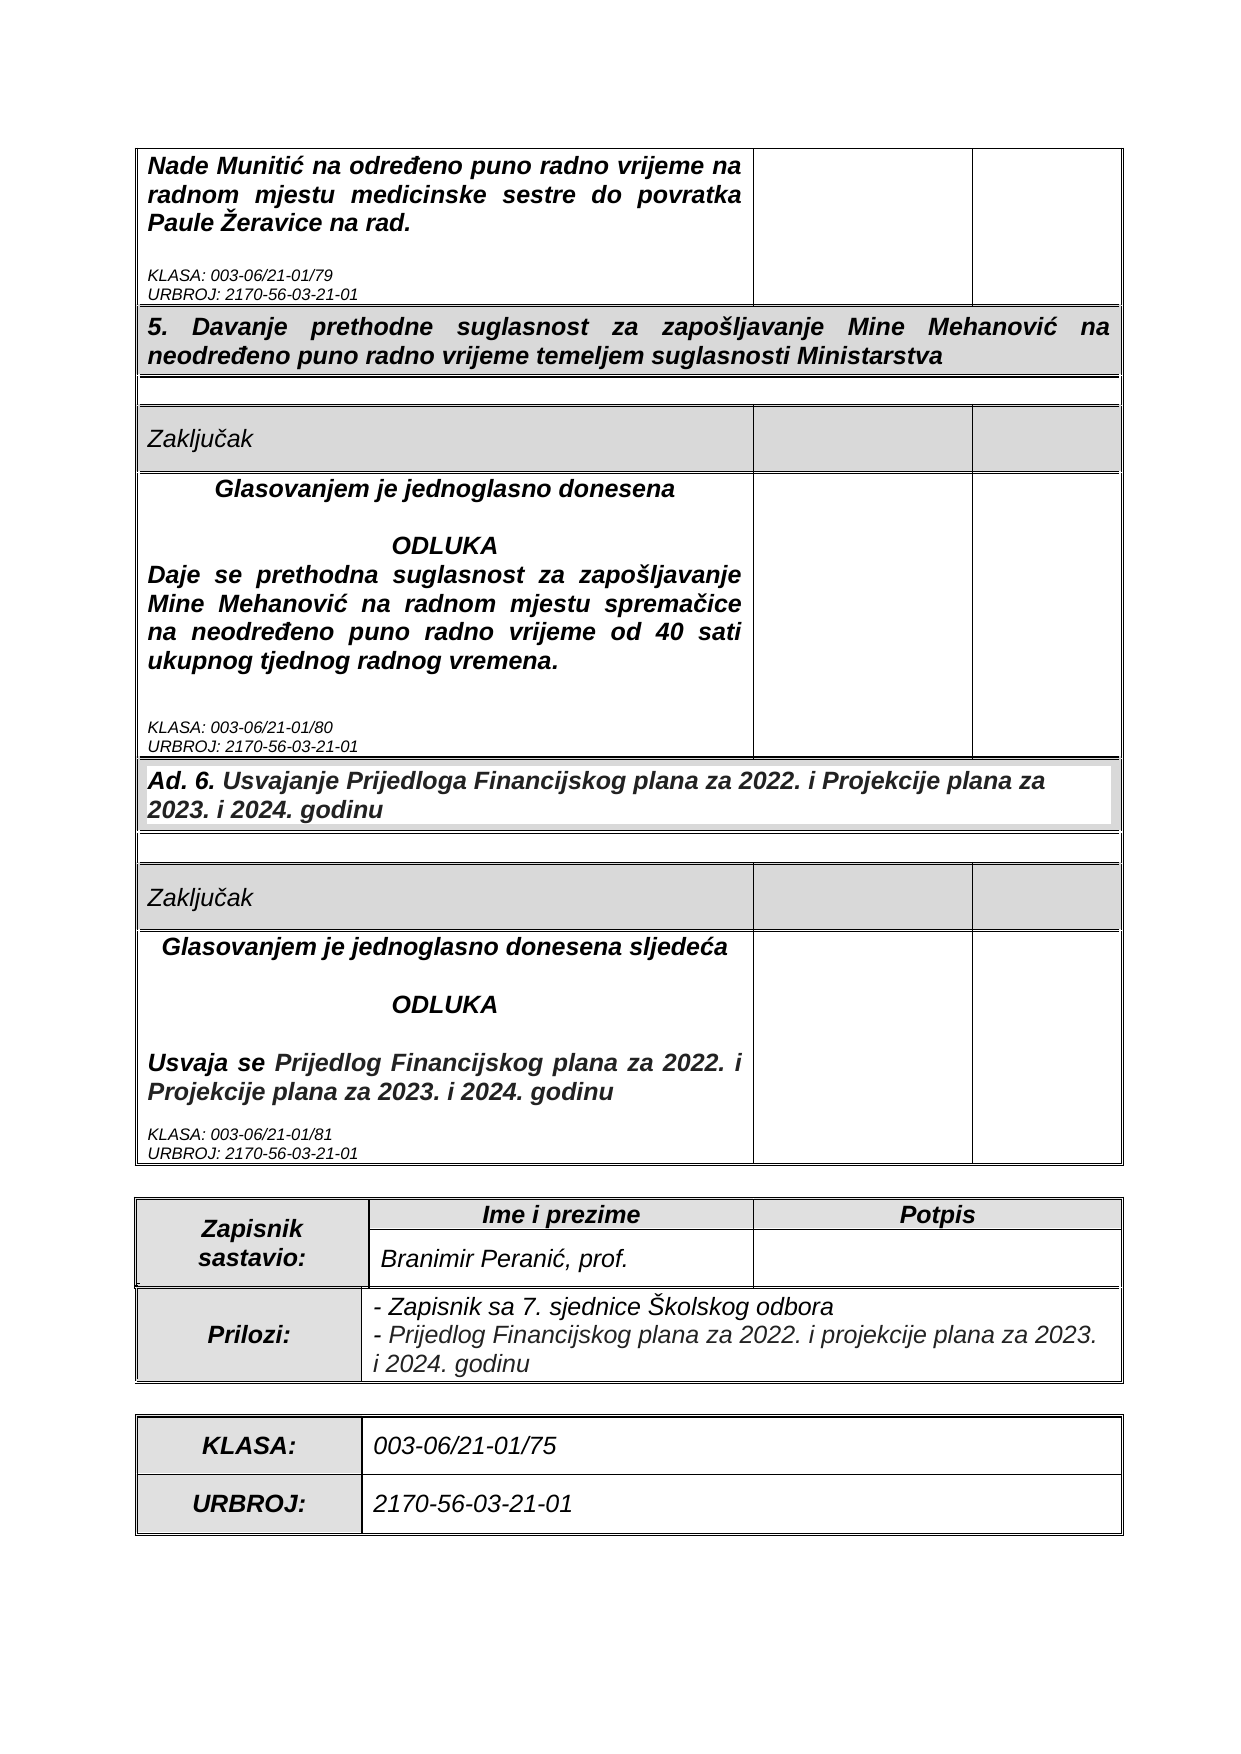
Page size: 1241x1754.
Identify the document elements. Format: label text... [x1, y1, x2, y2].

table_cell [754, 865, 972, 929]
table_header 003-06/21-01/75 [363, 1418, 1121, 1473]
table_cell 5. Davanje prethodne suglasnost za zapošljavanje Mine Mehanović na neodređeno puno radno vrijeme temeljem suglasnosti Ministarstva [136, 304, 1122, 374]
table_cell Glasovanjem je jednoglasno donesena sljedeća ODLUKA Usvaja se Prijedlog Financijskog plana za 2022. i Projekcije plana za 2023. i 2024. godinu KLASA: 003-06/21-01/81 URBROJ: 2170-56-03-21-01 [136, 929, 753, 1163]
table_cell - Zapisnik sa 7. sjednice Školskog odbora - Prijedlog Financijskog plana za 2022. i projekcije plana za 2023. i 2024. godinu [362, 1286, 1122, 1381]
table_header KLASA: [138, 1418, 361, 1473]
table_cell [973, 929, 1122, 1163]
table_cell [754, 474, 972, 756]
table_cell Prilozi: [136, 1289, 361, 1381]
table_cell [754, 149, 972, 304]
table_cell [973, 471, 1121, 756]
table_cell [973, 149, 1121, 304]
table_cell [754, 407, 972, 471]
table_cell Zaključak [138, 404, 753, 471]
table_cell Ad. 6. Usvajanje Prijedloga Financijskog plana za 2022. i Projekcije plana za 2023. i 2024. godinu [138, 756, 1121, 830]
table_cell 2170-56-03-21-01 [363, 1475, 1121, 1532]
table_cell [136, 830, 1122, 862]
table_cell Glasovanjem je jednoglasno donesena ODLUKA Daje se prethodna suglasnost za zapošljavanje Mine Mehanović na radnom mjestu spremačice na neodređeno puno radno vrijeme od 40 sati ukupnog tjednog radnog vremena. KLASA: 003-06/21-01/80 URBROJ: 2170-56-03-21-01 [138, 471, 753, 756]
table_cell Zaključak [136, 862, 753, 929]
table_cell [754, 1230, 1121, 1286]
table_cell Branimir Peranić, prof. [370, 1230, 753, 1286]
table_cell [973, 404, 1121, 471]
table_cell URBROJ: [138, 1475, 361, 1532]
table_header Zapisnik sastavio: [137, 1200, 368, 1286]
table_cell [754, 932, 972, 1163]
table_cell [138, 149, 753, 304]
table_header Potpis [754, 1200, 1121, 1228]
table_header Ime i prezime [370, 1200, 753, 1228]
table_cell [136, 374, 1122, 404]
table_cell [973, 862, 1122, 929]
